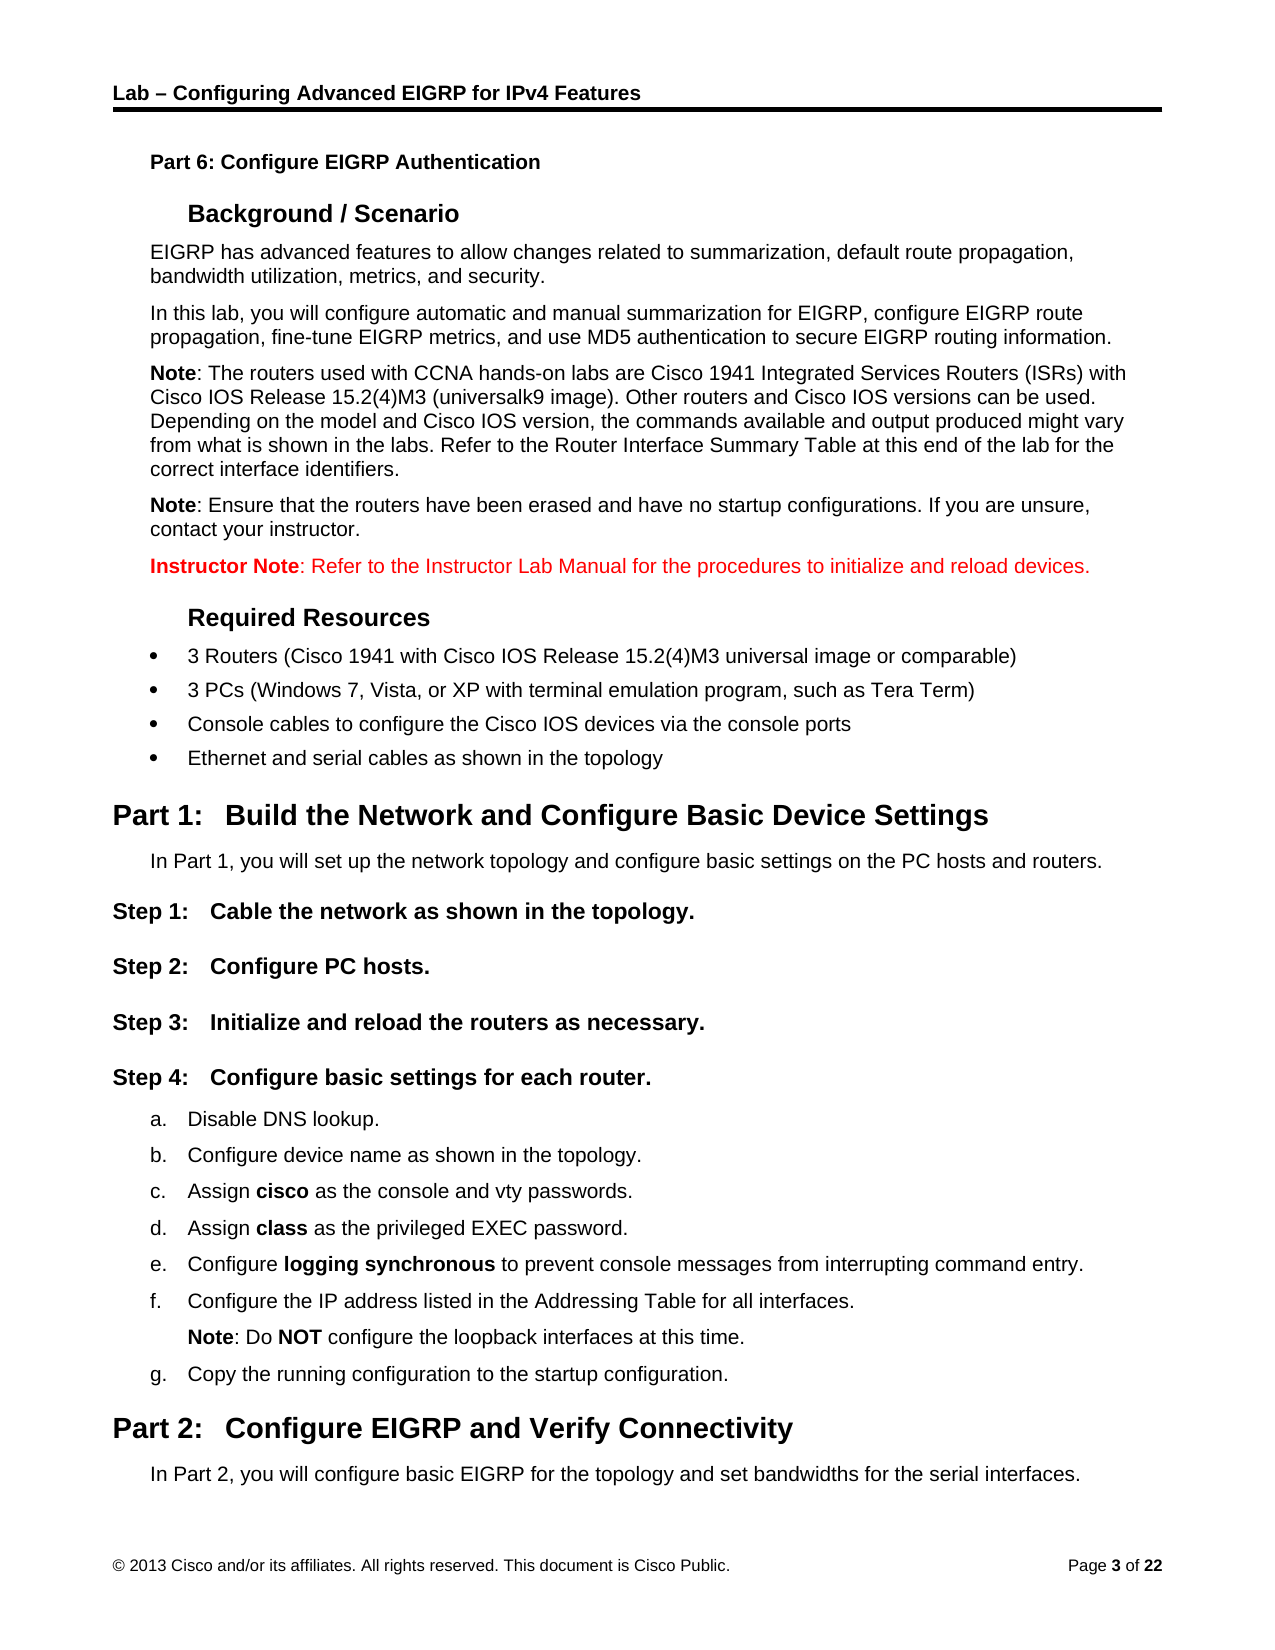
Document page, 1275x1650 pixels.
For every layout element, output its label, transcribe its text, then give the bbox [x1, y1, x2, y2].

text Build the Network and Configure Basic Device Settings [112, 798, 1162, 832]
text In this lab, you will configure automatic and manual summarization for EIGRP, configure EIGRP route propagation, fine-tune EIGRP metrics, and use MD5 authentication to secure EIGRP routing information. [150, 301, 1162, 348]
text Note: Ensure that the routers have been erased and have no startup configurations. If you are unsure, contact your instructor. [150, 493, 1162, 541]
text Configure logging synchronous to prevent console messages from interrupting command entry. [150, 1252, 1162, 1276]
text 3 Routers (Cisco 1941 with Cisco IOS Release 15.2(4)M3 universal image or comparable) [150, 644, 1162, 668]
text Configure PC hosts. [112, 953, 1162, 980]
text Initialize and reload the routers as necessary. [112, 1008, 1162, 1035]
text Configure EIGRP and Verify Connectivity [112, 1411, 1162, 1444]
text Copy the running configuration to the startup configuration. [150, 1362, 1162, 1386]
text Required Resources [112, 603, 1162, 631]
text Configure the IP address listed in the Addressing Table for all interfaces. [150, 1289, 1162, 1313]
text Configure basic settings for each router. [112, 1064, 1162, 1090]
text Disable DNS lookup. [150, 1106, 1162, 1130]
text 3 PCs (Windows 7, Vista, or XP with terminal emulation program, such as Tera Term) [150, 678, 1162, 702]
text In Part 1, you will set up the network topology and configure basic settings on the PC hosts and routers. [150, 849, 1162, 873]
text Background / Scenario [112, 199, 1162, 228]
text EIGRP has advanced features to allow changes related to summarization, default route propagation, bandwidth utilization, metrics, and security. [150, 240, 1162, 288]
text Ethernet and serial cables as shown in the topology [150, 746, 1162, 769]
text In Part 2, you will configure basic EIGRP for the topology and set bandwidths for the serial interfaces. [150, 1462, 1162, 1486]
text Console cables to configure the Cisco IOS devices via the console ports [150, 712, 1162, 736]
text Configure device name as shown in the topology. [150, 1143, 1162, 1167]
text Note: The routers used with CCNA hands-on labs are Cisco 1941 Integrated Services Routers (ISRs) with Cisco IOS Release 15.2(4)M3 (universalk9 image). Other routers and Cisco IOS versions can be used. Depending on the model and Cisco IOS version, the commands available and output produced might vary from what is shown in the labs. Refer to the Router Interface Summary Table at this end of the lab for the correct interface identifiers. [150, 361, 1162, 481]
text Assign class as the privileged EXEC password. [150, 1216, 1162, 1240]
text Note: Do NOT configure the loopback interfaces at this time. [187, 1325, 1162, 1349]
text Assign cisco as the console and vty passwords. [150, 1179, 1162, 1203]
text Cable the network as shown in the topology. [112, 898, 1162, 924]
text Instructor Note: Refer to the Instructor Lab Manual for the procedures to initialize and reload devices. [150, 554, 1162, 578]
text Part 6: Configure EIGRP Authentication [150, 150, 1162, 174]
